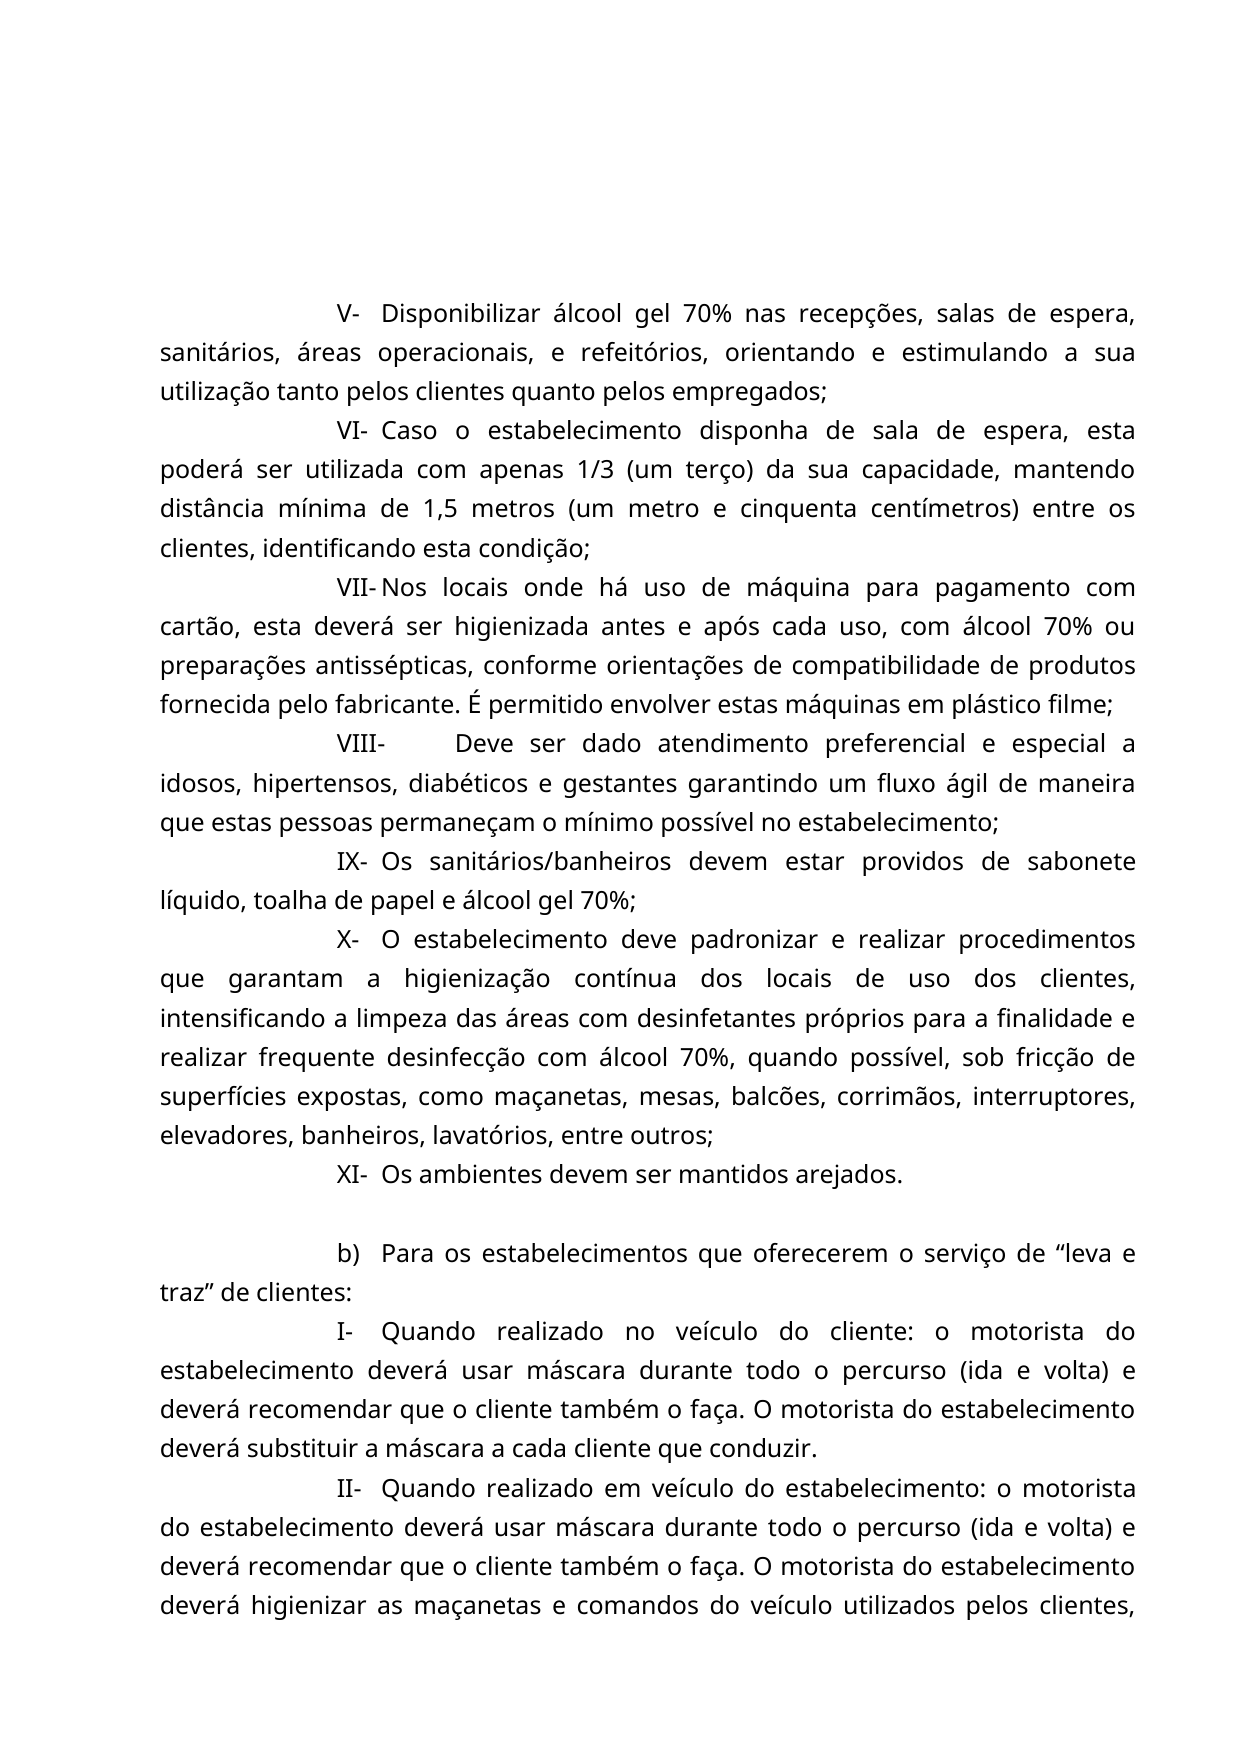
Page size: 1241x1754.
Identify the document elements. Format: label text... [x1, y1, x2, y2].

list Caso o estabelecimento disponha de sala de espera, esta poderá ser utilizada com apenas 1/3 (um terço) da sua capacidade, mantendo distância mínima de 1,5 metros (um metro e cinquenta centímetros) entre os clientes, identificando esta condição; [159, 413, 1137, 564]
list O estabelecimento deve padronizar e realizar procedimentos que garantam a higienização contínua dos locais de uso dos clientes, intensificando a limpeza das áreas com desinfetantes próprios para a finalidade e realizar frequente desinfecção com álcool 70%, quando possível, sob fricção de superfícies expostas, como maçanetas, mesas, balcões, corrimãos, interruptores, elevadores, banheiros, lavatórios, entre outros; [159, 922, 1137, 1152]
list Para os estabelecimentos que oferecerem o serviço de “leva e traz” de clientes: [159, 1235, 1137, 1308]
list Os ambientes devem ser mantidos arejados. [159, 1157, 1137, 1191]
list Nos locais onde há uso de máquina para pagamento com cartão, esta deverá ser higienizada antes e após cada uso, com álcool 70% ou preparações antissépticas, conforme orientações de compatibilidade de produtos fornecida pelo fabricante. É permitido envolver estas máquinas em plástico filme; [159, 569, 1137, 721]
list Disponibilizar álcool gel 70% nas recepções, salas de espera, sanitários, áreas operacionais, e refeitórios, orientando e estimulando a sua utilização tanto pelos clientes quanto pelos empregados; [159, 295, 1137, 408]
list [159, 1470, 1137, 1622]
list Quando realizado no veículo do cliente: o motorista do estabelecimento deverá usar máscara durante todo o percurso (ida e volta) e deverá recomendar que o cliente também o faça. O motorista do estabelecimento deverá substituir a máscara a cada cliente que conduzir. [159, 1314, 1137, 1465]
list Os sanitários/banheiros devem estar providos de sabonete líquido, toalha de papel e álcool gel 70%; [159, 844, 1137, 917]
list Deve ser dado atendimento preferencial e especial a idosos, hipertensos, diabéticos e gestantes garantindo um fluxo ágil de maneira que estas pessoas permaneçam o mínimo possível no estabelecimento; [159, 726, 1137, 838]
